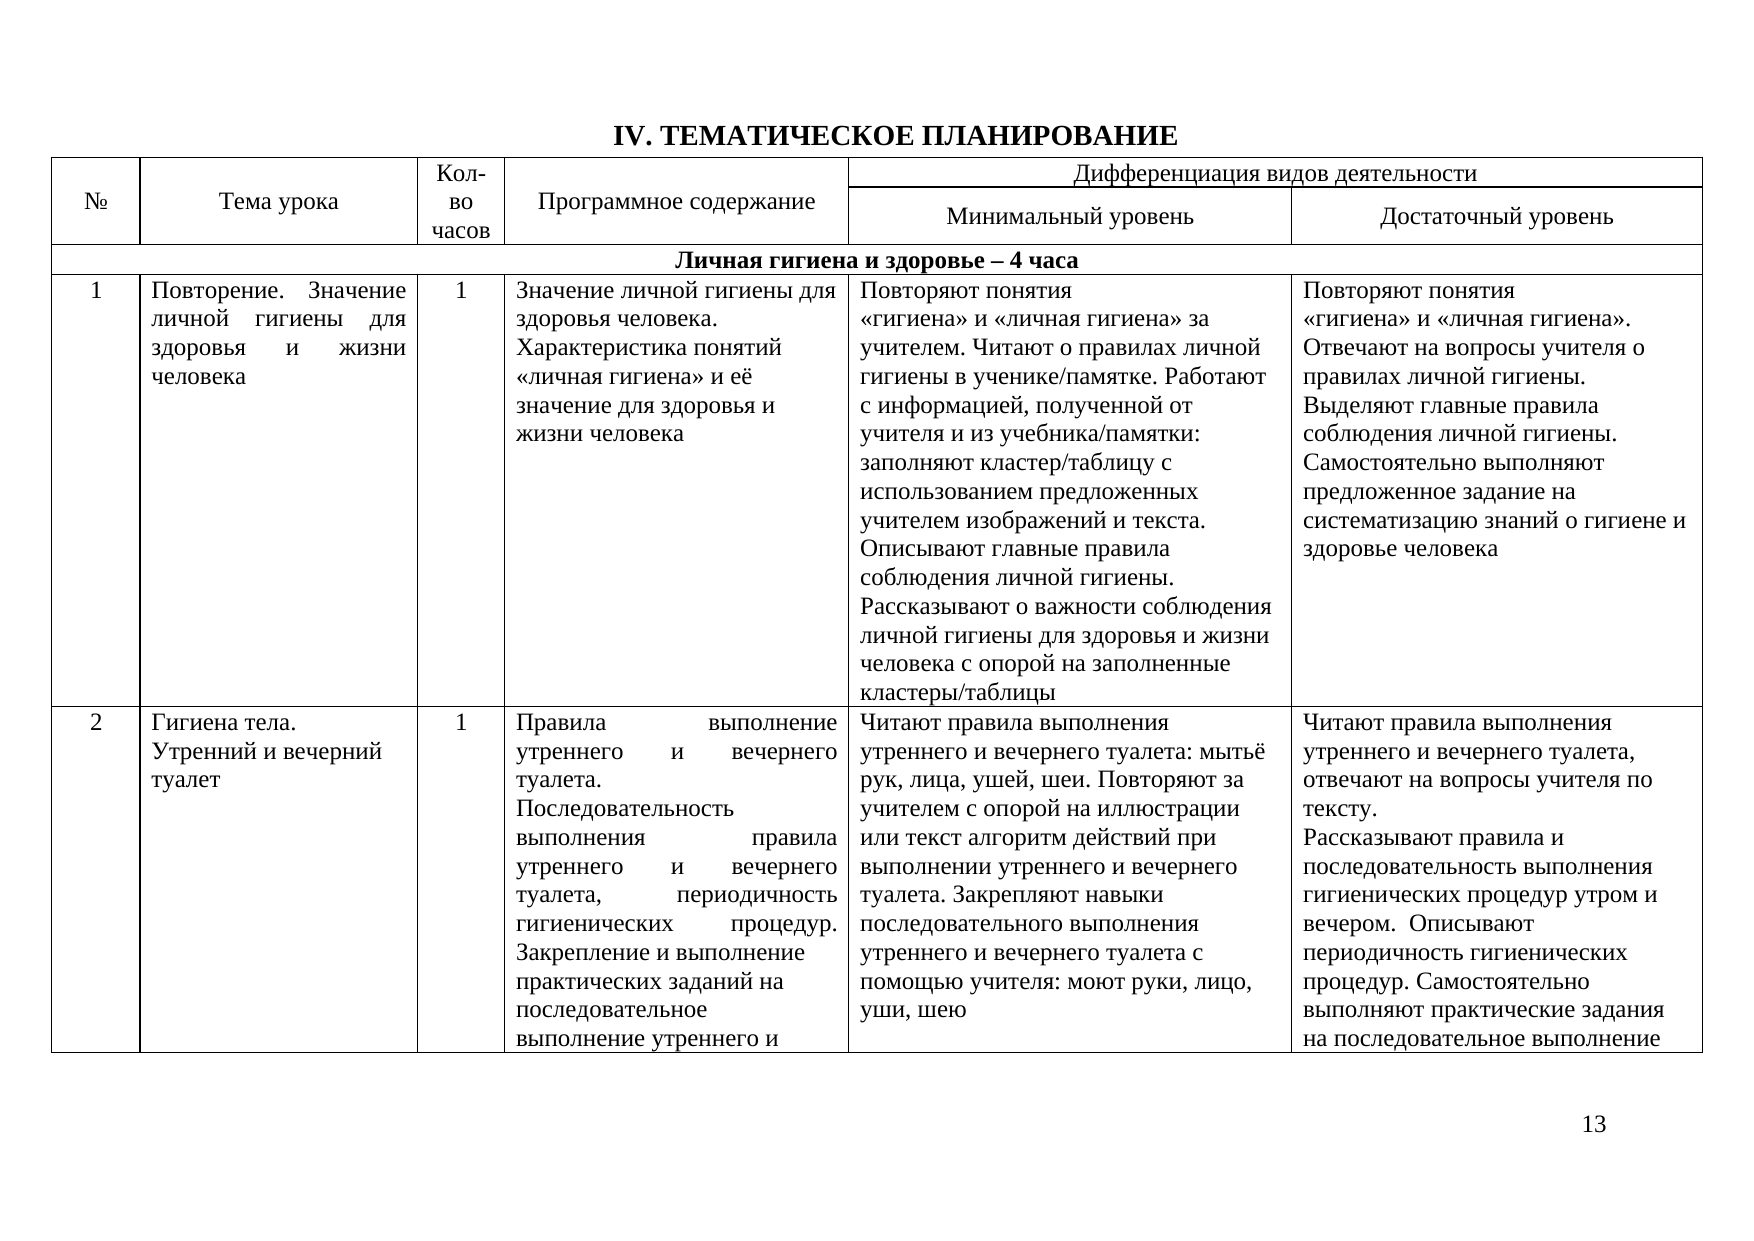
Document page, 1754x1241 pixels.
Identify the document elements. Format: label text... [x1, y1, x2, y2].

table_header Кол-во часов [418, 158, 504, 244]
subtitle IV. ТЕМАТИЧЕСКОЕ ПЛАНИРОВАНИЕ [185, 118, 1606, 152]
table_cell 1 [418, 707, 504, 1052]
table_header № [52, 158, 139, 244]
table_cell 1 [52, 275, 139, 706]
table_header Программное содержание [505, 158, 848, 244]
table_cell Повторение. Значение личной гигиены для здоровья и жизни человека [141, 275, 417, 706]
table_cell Личная гигиена и здоровье – 4 часа [52, 245, 1702, 274]
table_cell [505, 707, 848, 1052]
table_cell 1 [418, 275, 504, 706]
table_header Дифференциация видов деятельности [849, 158, 1702, 186]
table_header Тема урока [141, 158, 417, 244]
table_cell Повторяют понятия «гигиена» и «личная гигиена». Отвечают на вопросы учителя о правилах личной гигиены. Выделяют главные правила соблюдения личной гигиены. Самостоятельно выполняют предложенное задание на систематизацию знаний о гигиене и здоровье человека [1292, 275, 1702, 706]
table_cell 2 [52, 707, 139, 1052]
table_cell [1292, 707, 1702, 1052]
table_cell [849, 707, 1291, 1052]
table_cell Достаточный уровень [1292, 188, 1702, 244]
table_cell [141, 707, 417, 1052]
table_cell Значение личной гигиены для здоровья человека. Характеристика понятий «личная гигиена» и её значение для здоровья и жизни человека [505, 275, 848, 706]
table_cell Повторяют понятия «гигиена» и «личная гигиена» за учителем. Читают о правилах личной гигиены в ученике/памятке. Работают с информацией, полученной от учителя и из учебника/памятки: заполняют кластер/таблицу с использованием предложенных учителем изображений и текста. Описывают главные правила соблюдения личной гигиены. Рассказывают о важности соблюдения личной гигиены для здоровья и жизни человека с опорой на заполненные кластеры/таблицы [849, 275, 1291, 706]
table_cell Минимальный уровень [849, 188, 1291, 244]
